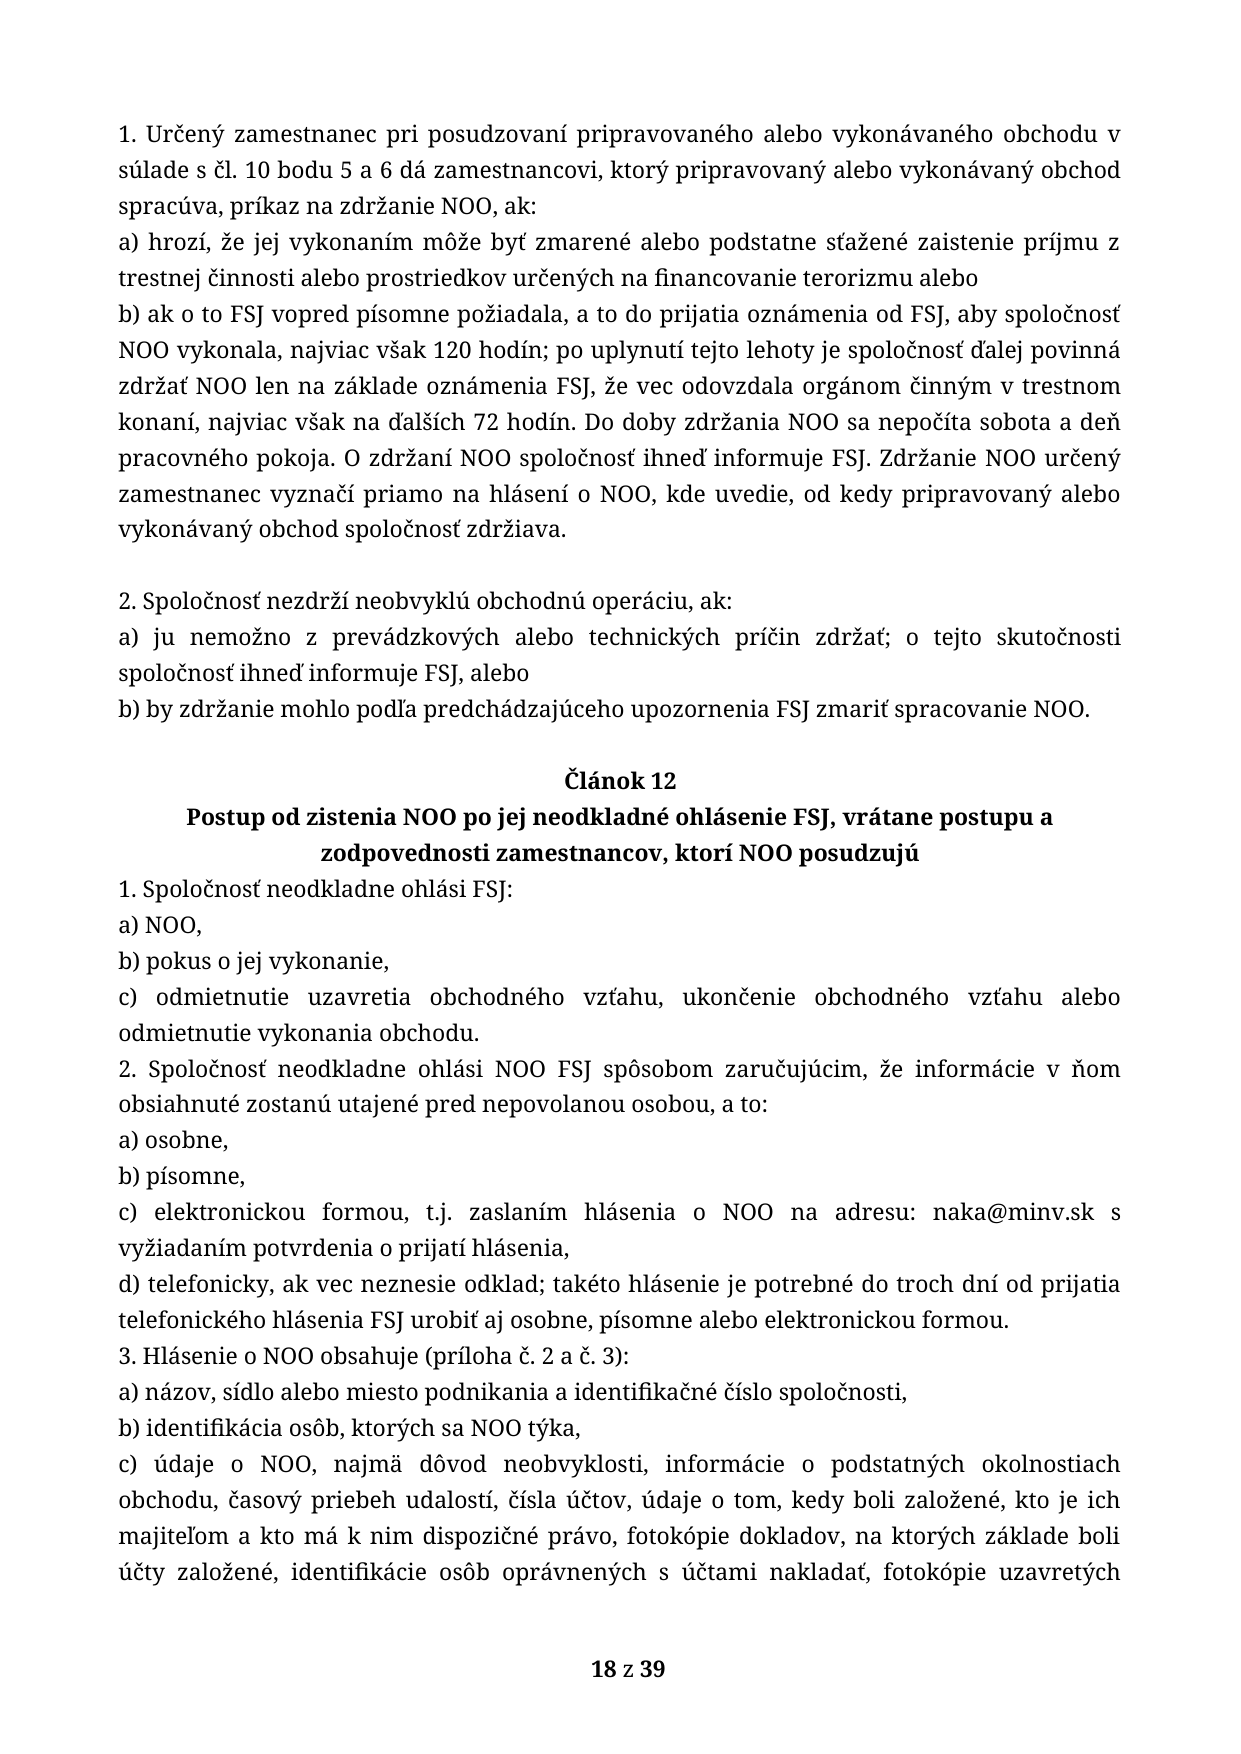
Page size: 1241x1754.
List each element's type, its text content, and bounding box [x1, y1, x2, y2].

text b) by zdržanie mohlo podľa predchádzajúceho upozornenia FSJ zmariť spracovanie NOO. [118, 693, 1122, 724]
text a) názov, sídlo alebo miesto podnikania a identifikačné číslo spoločnosti, [118, 1376, 1122, 1407]
text a) ju nemožno z prevádzkových alebo technických príčin zdržať; o tejto skutočnosti spoločnosť ihneď informuje FSJ, alebo [118, 621, 1122, 688]
text 2. Spoločnosť nezdrží neobvyklú obchodnú operáciu, ak: [118, 585, 1122, 617]
text a) NOO, [118, 909, 1122, 940]
text b) písomne, [118, 1160, 1122, 1192]
text 3. Hlásenie o NOO obsahuje (príloha č. 2 a č. 3): [118, 1340, 1122, 1371]
text 1. Určený zamestnanec pri posudzovaní pripravovaného alebo vykonávaného obchodu v súlade s čl. 10 bodu 5 a 6 dá zamestnancovi, ktorý pripravovaný alebo vykonávaný obchod spracúva, príkaz na zdržanie NOO, ak: [118, 118, 1122, 221]
text c) odmietnutie uzavretia obchodného vzťahu, ukončenie obchodného vzťahu alebo odmietnutie vykonania obchodu. [118, 981, 1122, 1048]
text a) hrozí, že jej vykonaním môže byť zmarené alebo podstatne sťažené zaistenie príjmu z trestnej činnosti alebo prostriedkov určených na financovanie terorizmu alebo [118, 226, 1122, 293]
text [118, 1448, 1122, 1587]
text 2. Spoločnosť neodkladne ohlási NOO FSJ spôsobom zaručujúcim, že informácie v ňom obsiahnuté zostanú utajené pred nepovolanou osobou, a to: [118, 1052, 1122, 1120]
text Postup od zistenia NOO po jej neodkladné ohlásenie FSJ, vrátane postupu a zodpovednosti zamestnancov, ktorí NOO posudzujú [118, 801, 1122, 868]
text a) osobne, [118, 1124, 1122, 1156]
text d) telefonicky, ak vec neznesie odklad; takéto hlásenie je potrebné do troch dní od prijatia telefonického hlásenia FSJ urobiť aj osobne, písomne alebo elektronickou formou. [118, 1268, 1122, 1335]
text b) identifikácia osôb, ktorých sa NOO týka, [118, 1412, 1122, 1443]
text b) ak o to FSJ vopred písomne požiadala, a to do prijatia oznámenia od FSJ, aby spoločnosť NOO vykonala, najviac však 120 hodín; po uplynutí tejto lehoty je spoločnosť ďalej povinná zdržať NOO len na základe oznámenia FSJ, že vec odovzdala orgánom činným v trestnom konaní, najviac však na ďalších 72 hodín. Do doby zdržania NOO sa nepočíta sobota a deň pracovného pokoja. O zdržaní NOO spoločnosť ihneď informuje FSJ. Zdržanie NOO určený zamestnanec vyznačí priamo na hlásení o NOO, kde uvedie, od kedy pripravovaný alebo vykonávaný obchod spoločnosť zdržiava. [118, 298, 1122, 545]
text b) pokus o jej vykonanie, [118, 945, 1122, 976]
text 1. Spoločnosť neodkladne ohlási FSJ: [118, 873, 1122, 904]
text Článok 12 [118, 765, 1122, 796]
text c) elektronickou formou, t.j. zaslaním hlásenia o NOO na adresu: naka@minv.sk s vyžiadaním potvrdenia o prijatí hlásenia, [118, 1196, 1122, 1263]
